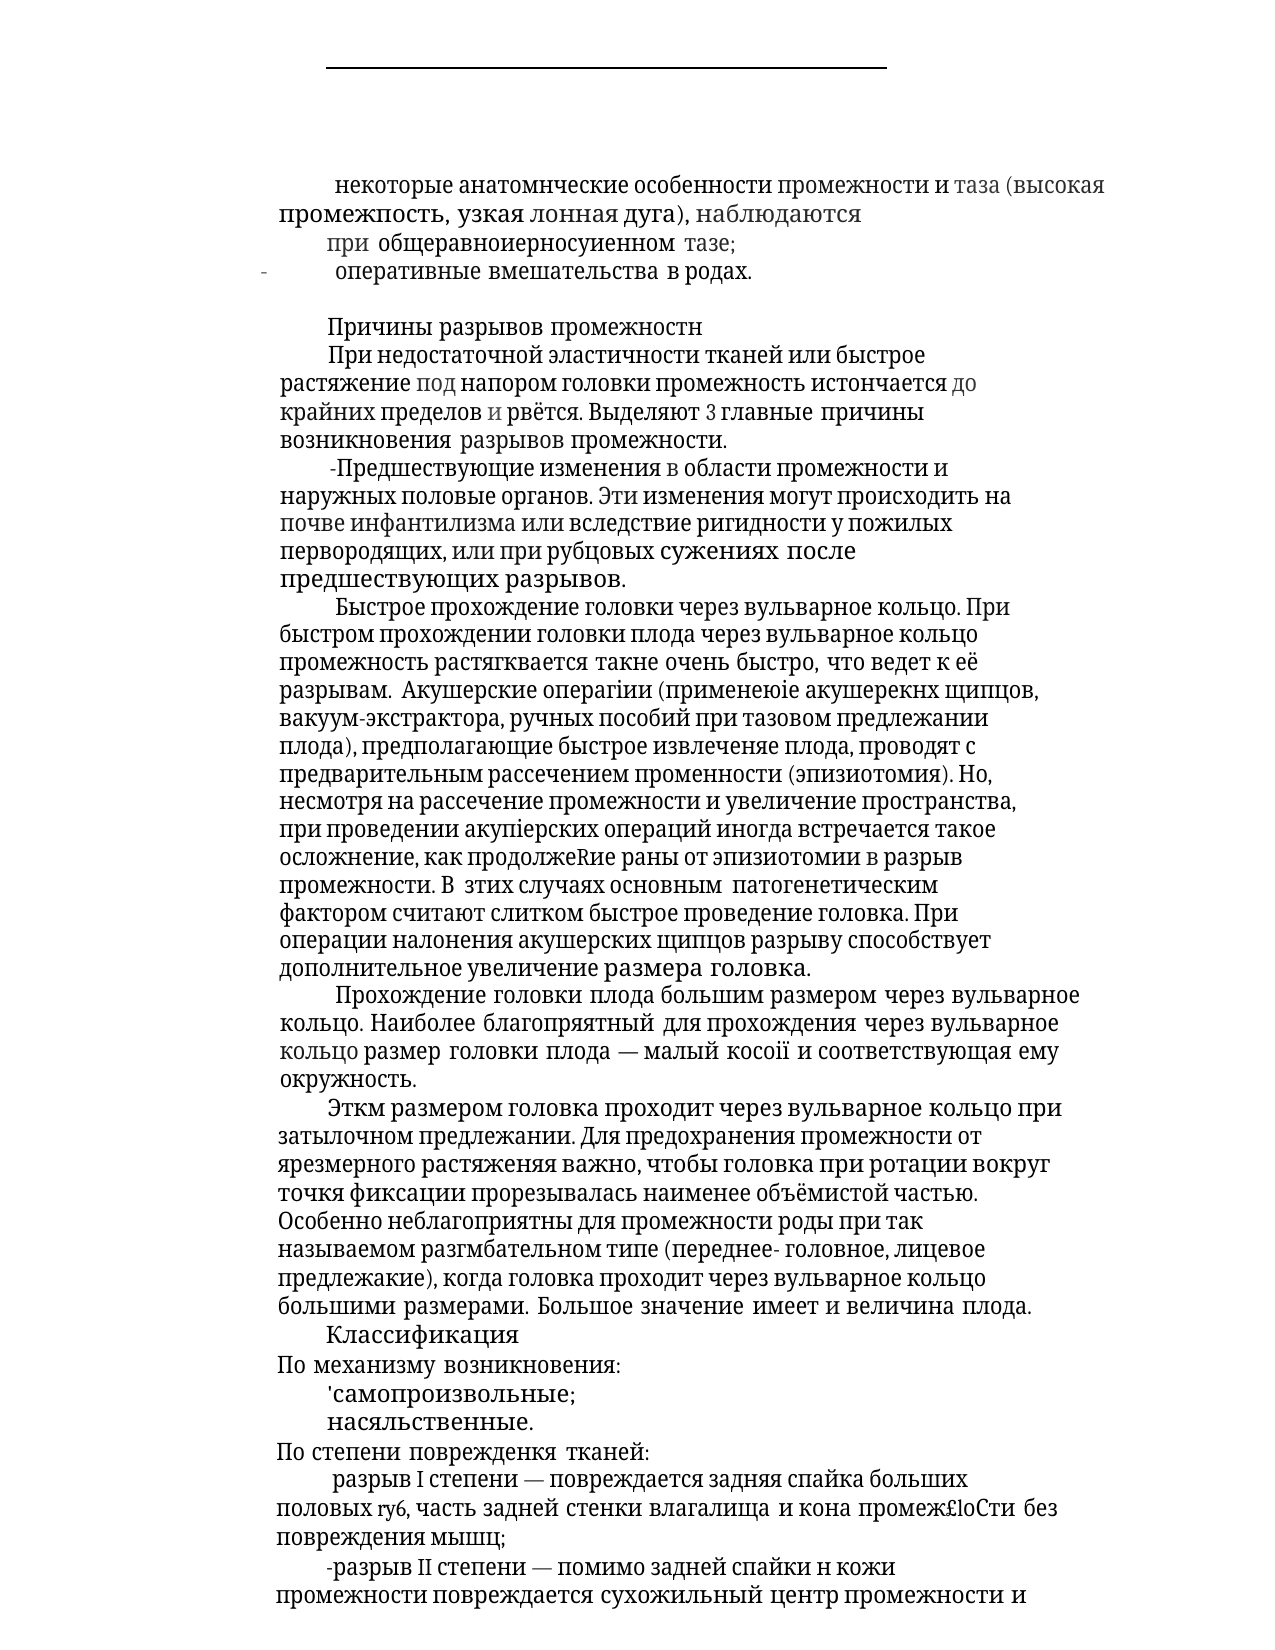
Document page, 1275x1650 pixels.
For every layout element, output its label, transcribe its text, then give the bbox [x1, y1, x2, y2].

text Эткм размером головка проходит через вульварное кольцо при затылочном предлежании. Для предохранения промежности от ярезмерного растяженяя важно, чтобы головка при ротации вокруг точкя фиксации прорезывалась наименее объёмистой частью. Особенно неблагоприятны для промежности роды при так называемом разгмбательном типе (переднее- головное, лицевое предлежакие), когда головка проходит через вульварное кольцо большими размерами. Большое значение имеет и величина плода. [278, 1094, 1063, 1321]
text Классификация [326, 1322, 1148, 1350]
text При недостаточной эластичности тканей или быстрое растяжение под напором головки промежность истончается до крайних пределов и рвётся. Выделяют 3 главные причины возникновения разрывов промежности. [280, 342, 1036, 454]
text По механизму возникновения: 'самопроизвольные; насяльственные. [277, 1352, 732, 1436]
text разрыв I степени — повреждается задняя спайка больших половых ry6, часть задней стенки влагалища и кона промеж£lоСти без повреждения мышц; [276, 1466, 1066, 1552]
text Прохождение головки плода большим размером через вульварное [335, 983, 1148, 1009]
text По степени поврежденкя тканей: [276, 1438, 1148, 1466]
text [276, 1553, 1036, 1610]
text Причины разрывов промежностн [327, 314, 1148, 342]
text - оперативные вмешательства в родах. [260, 258, 1148, 286]
text некоторые анатомнческие особенности промежности и таза (высокая промежпость, узкая лонная дуга), наблюдаются [278, 172, 1148, 228]
text кольцо. Наиболее благопряятный для прохождения через вульварное кольцо размер головки плода — малый косоії и соответствующая ему окружность. [279, 1009, 1063, 1094]
text Быстрое прохождение головки через вульварное кольцо. При быстром прохождении головки плода через вульварное кольцо промежность растягквается такне очень быстро, что ведет к её разрывам. Акушерские операгіии (применеюіе акушерекнх щипцов, вакуум-экстрактора, ручных пособий при тазовом предлежании плода), предполагающие быстрое извлеченяе плода, проводят с предварительным рассечением променности (эпизиотомия). Но, несмотря на рассечение промежности и увеличение пространства, при проведении акупіерских операций иногда встречается такое осложнение, как продолжеRие раны от эпизиотомии в разрыв промежности. В зтих случаях основным патогенетическим фактором считают слитком быстрое проведение головка. При операции налонения акушерских щипцов разрыву способствует дополнительное увеличение размера головка. [279, 593, 1049, 983]
text при общеравноиерносуиенном тазе; [327, 229, 1148, 257]
text -Предшествующие изменения в области промежности и наружных половые органов. Эти изменения могут происходить на почве инфантилизма или вследствие ригидности у пожилых первородящих, или при рубцовых сужениях после предшествующих разрывов. [280, 455, 1063, 593]
